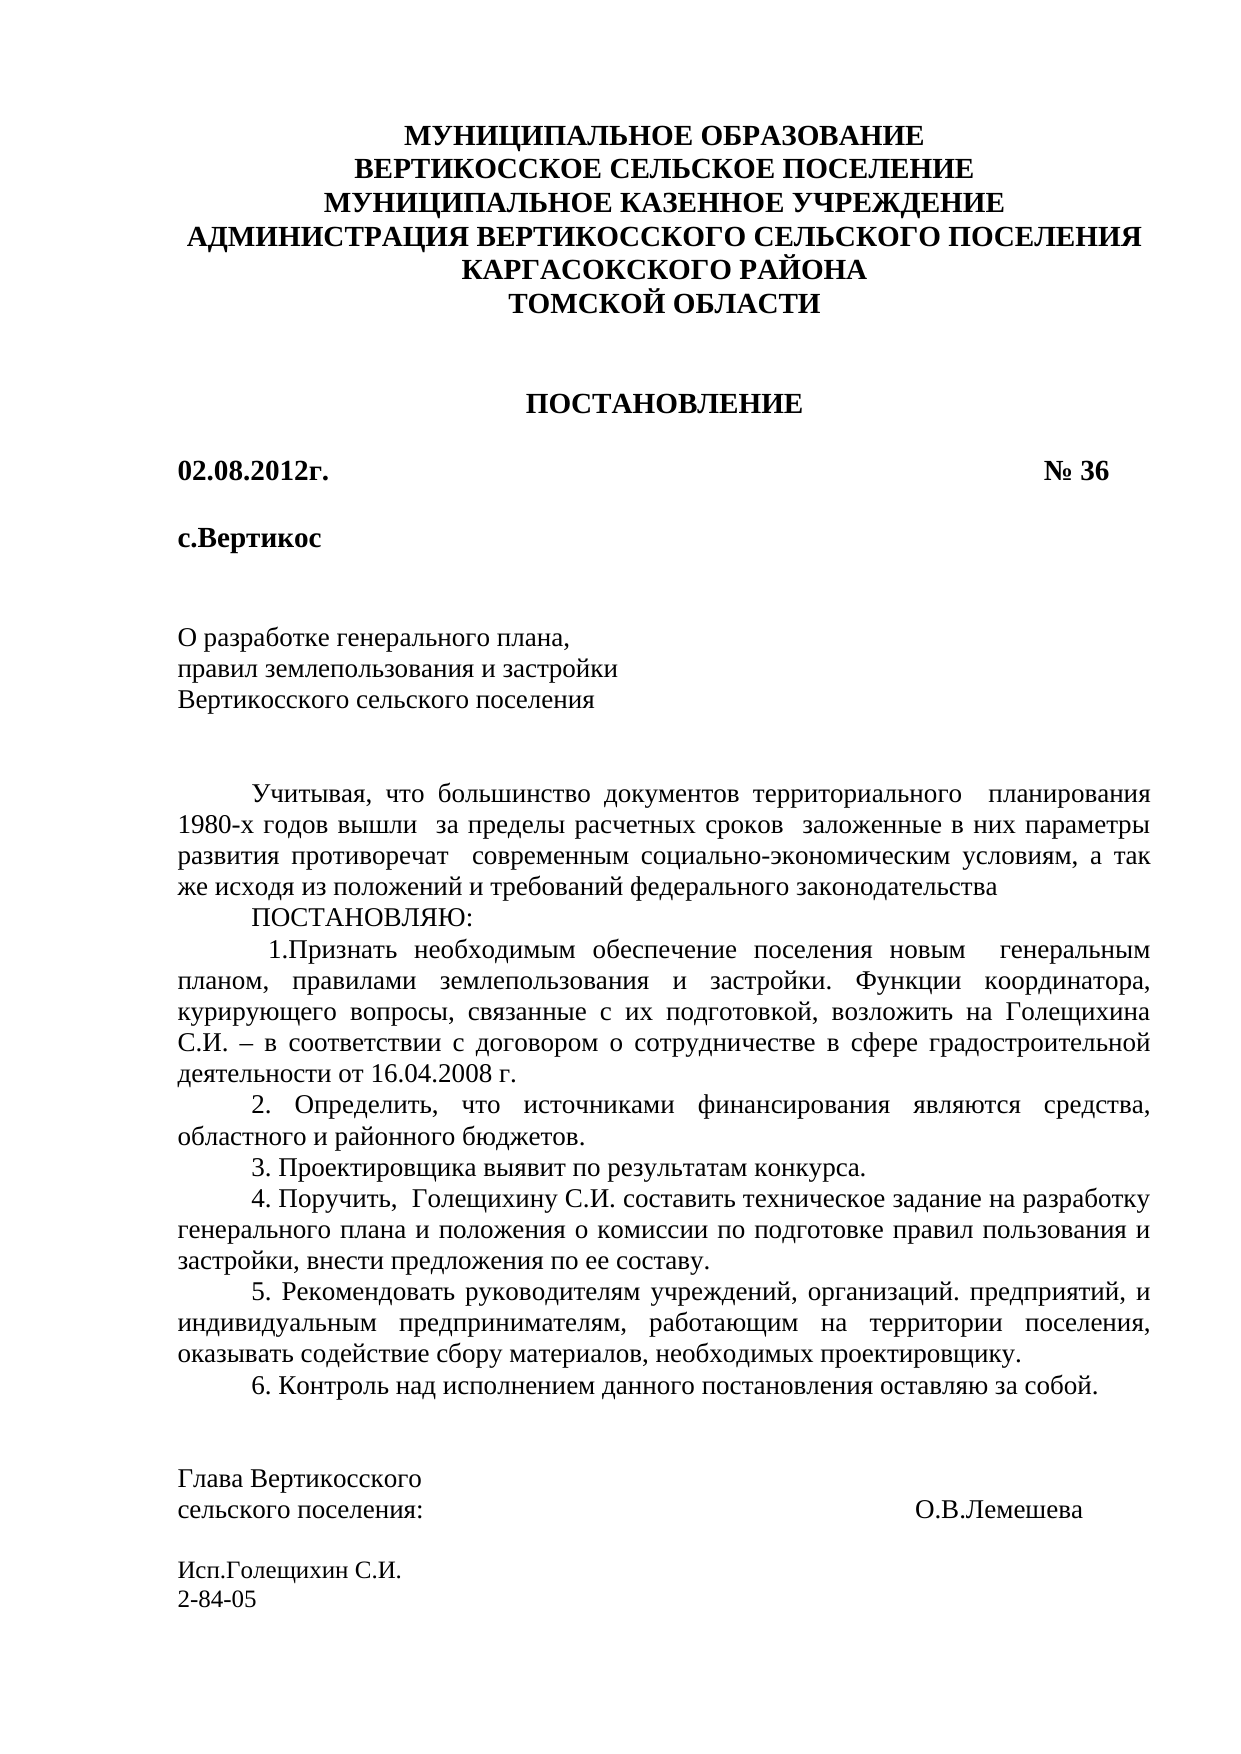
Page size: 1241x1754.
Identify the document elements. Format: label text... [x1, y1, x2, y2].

text Учитывая, что большинство документов территориального планирования 1980-х годов вышли за пределы расчетных сроков заложенные в них параметры развития противоречат современным социально-экономическим условиям, а так же исходя из положений и требований федерального законодательства [177, 777, 1152, 902]
text О разработке генерального плана, [177, 621, 1152, 652]
text МУНИЦИПАЛЬНОЕ КАЗЕННОЕ УЧРЕЖДЕНИЕ [177, 185, 1152, 219]
text Глава Вертикосского [177, 1462, 1152, 1493]
text 6. Контроль над исполнением данного постановления оставляю за собой. [177, 1369, 1152, 1400]
text МУНИЦИПАЛЬНОЕ ОБРАЗОВАНИЕ [177, 118, 1152, 152]
text 4. Поручить, Голещихину С.И. составить техническое задание на разработку генерального плана и положения о комиссии по подготовке правил пользования и застройки, внести предложения по ее составу. [177, 1182, 1152, 1275]
text сельского поселения: О.В.Лемешева [177, 1493, 1152, 1524]
text Исп.Голещихин С.И. [177, 1556, 1152, 1584]
text правил землепользования и застройки [177, 652, 1152, 683]
text ТОМСКОЙ ОБЛАСТИ [177, 286, 1152, 319]
text 1.Признать необходимым обеспечение поселения новым генеральным планом, правилами землепользования и застройки. Функции координатора, курирующего вопросы, связанные с их подготовкой, возложить на Голещихина С.И. – в соответствии с договором о сотрудничестве в сфере градостроительной деятельности от 16.04.2008 г. [177, 933, 1152, 1088]
text 2. Определить, что источниками финансирования являются средства, областного и районного бюджетов. [177, 1088, 1152, 1151]
text ПОСТАНОВЛЯЮ: [177, 902, 1152, 933]
text с.Вертикос [177, 521, 1152, 554]
text 3. Проектировщика выявит по результатам конкурса. [177, 1151, 1152, 1182]
text КАРГАСОКСКОГО РАЙОНА [177, 252, 1152, 286]
text 5. Рекомендовать руководителям учреждений, организаций. предприятий, и индивидуальным предпринимателям, работающим на территории поселения, оказывать содействие сбору материалов, необходимых проектировщику. [177, 1275, 1152, 1369]
text ПОСТАНОВЛЕНИЕ [177, 386, 1152, 420]
text АДМИНИСТРАЦИЯ ВЕРТИКОССКОГО СЕЛЬСКОГО ПОСЕЛЕНИЯ [177, 219, 1152, 252]
text 2-84-05 [177, 1584, 1152, 1613]
text Вертикосского сельского поселения [177, 683, 1152, 715]
text ВЕРТИКОССКОЕ СЕЛЬСКОЕ ПОСЕЛЕНИЕ [177, 152, 1152, 185]
text 02.08.2012г. № 36 [177, 453, 1152, 487]
